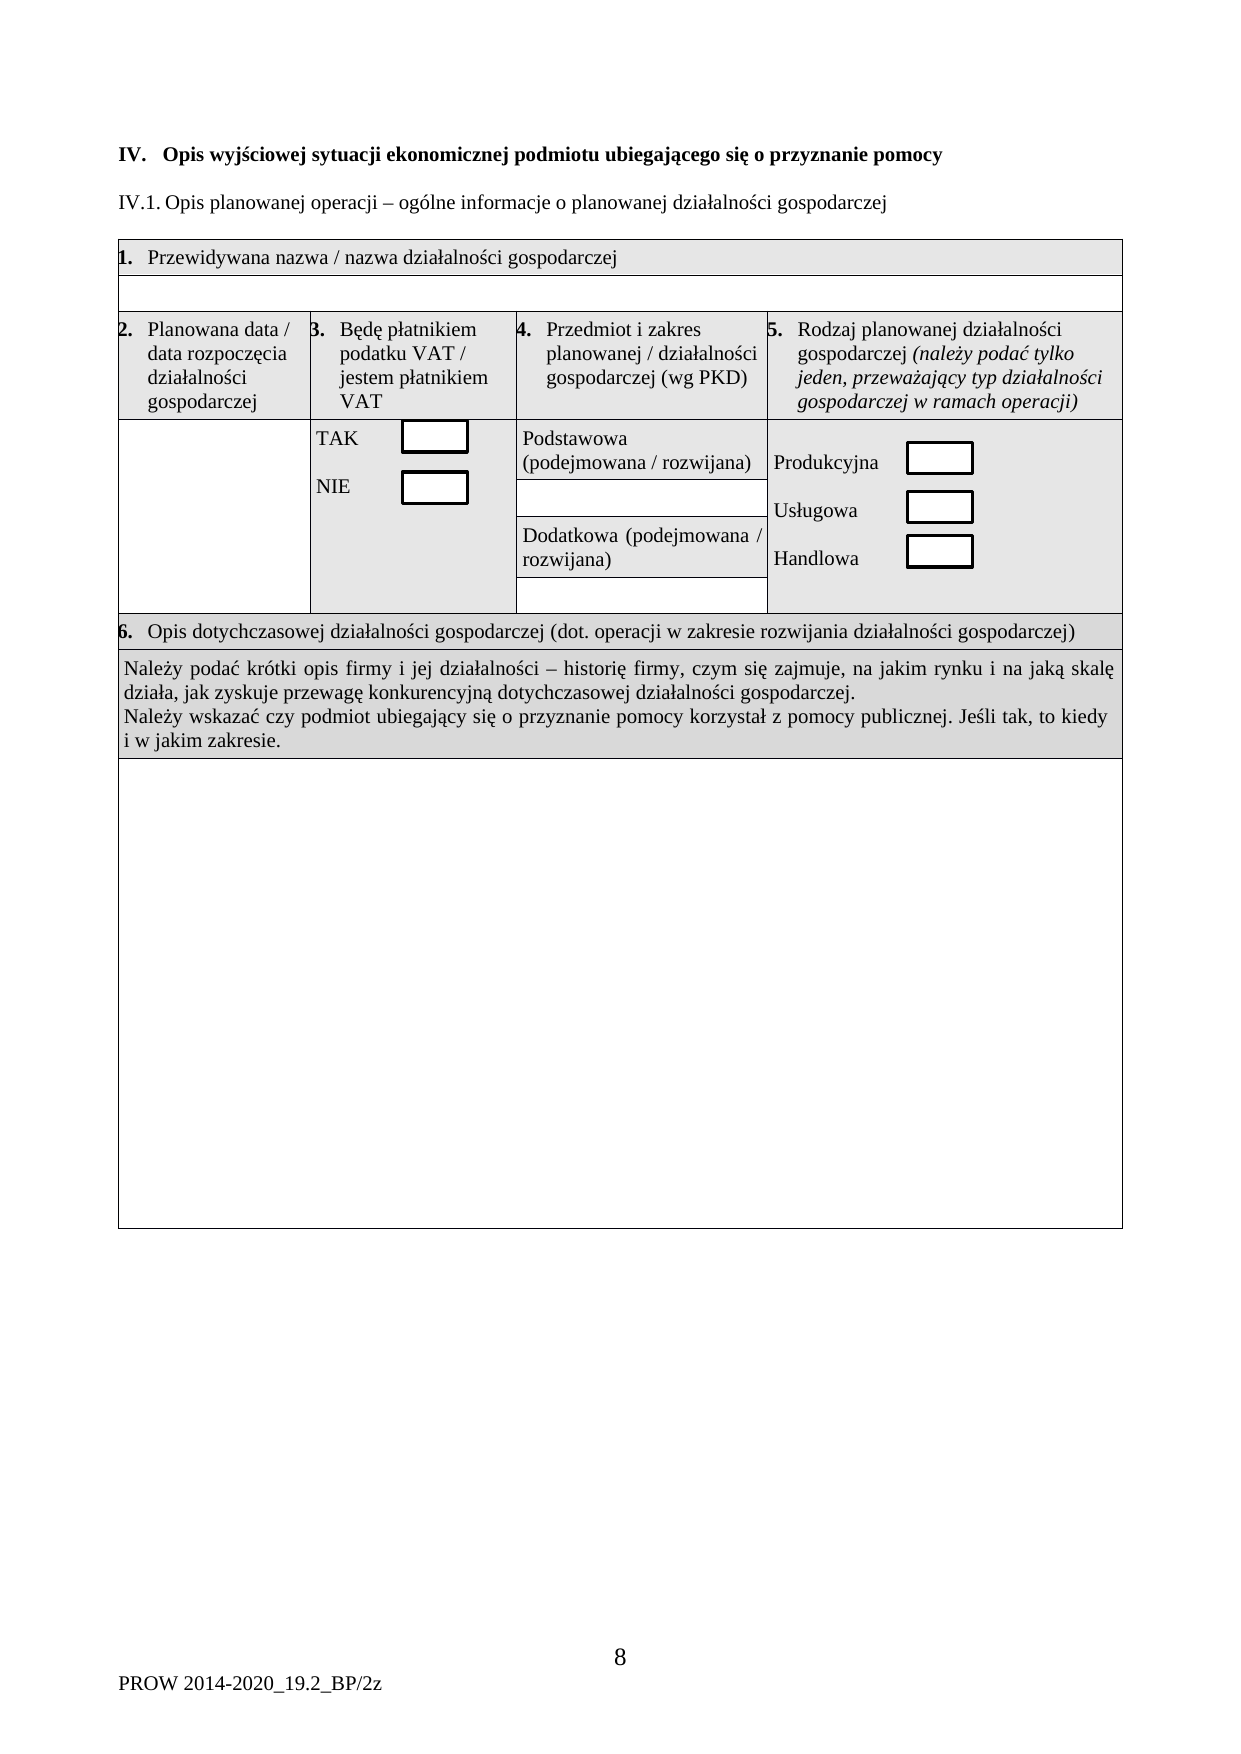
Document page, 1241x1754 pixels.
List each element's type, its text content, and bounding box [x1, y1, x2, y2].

subtitle Opis wyjściowej sytuacji ekonomicznej podmiotu ubiegającego się o przyznanie pomocy [118, 142, 1122, 166]
table_cell [517, 578, 767, 613]
table_header Przewidywana nazwa / nazwa działalności gospodarczej [119, 240, 1122, 274]
table_cell [517, 480, 767, 516]
table_cell [119, 759, 1122, 1228]
subtitle Opis planowanej operacji – ogólne informacje o planowanej działalności gospodarczej [118, 190, 1122, 214]
table_cell TAK NIE [311, 420, 516, 613]
table_cell [119, 276, 1122, 311]
table_cell Podstawowa (podejmowana / rozwijana) [517, 420, 767, 479]
table_cell Będę płatnikiem podatku VAT / jestem płatnikiem VAT [311, 312, 516, 419]
table_cell Opis dotychczasowej działalności gospodarczej (dot. operacji w zakresie rozwijania działalności gospodarczej) [119, 614, 1122, 649]
table_cell Należy podać krótki opis firmy i jej działalności – historię firmy, czym się zajmuje, na jakim rynku i na jaką skalę działa, jak zyskuje przewagę konkurencyjną dotychczasowej działalności gospodarczej. Należy wskazać czy podmiot ubiegający się o przyznanie pomocy korzystał z pomocy publicznej. Jeśli tak, to kiedy i w jakim zakresie. [119, 650, 1122, 758]
table_cell Produkcyjna Usługowa Handlowa [768, 420, 1122, 613]
table_cell Przedmiot i zakres planowanej / działalności gospodarczej (wg PKD) [517, 312, 767, 419]
table_cell Planowana data / data rozpoczęcia działalności gospodarczej [119, 312, 310, 419]
table_cell [119, 420, 310, 613]
table_cell Dodatkowa (podejmowana / rozwijana) [517, 517, 767, 577]
table_cell Rodzaj planowanej działalności gospodarczej (należy podać tylko jeden, przeważający typ działalności gospodarczej w ramach operacji) [768, 312, 1122, 419]
